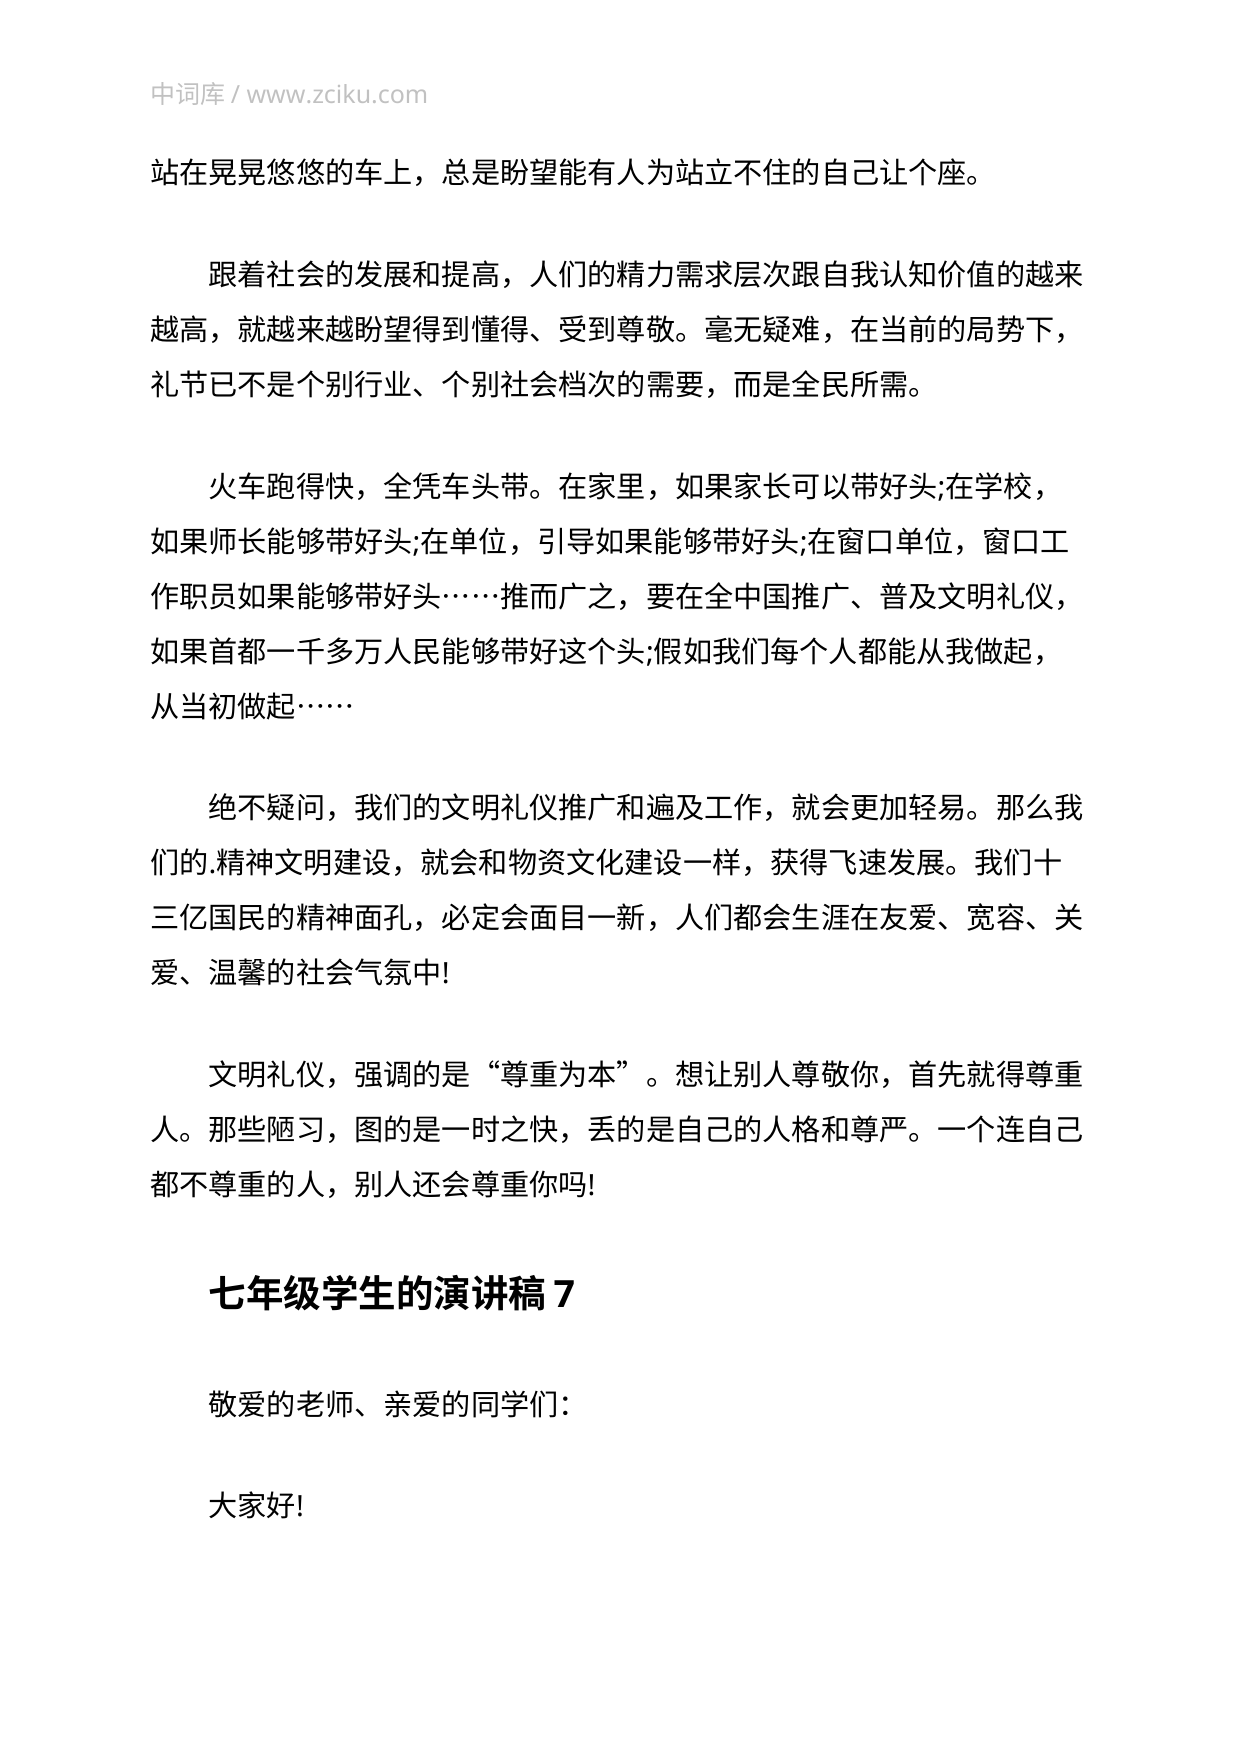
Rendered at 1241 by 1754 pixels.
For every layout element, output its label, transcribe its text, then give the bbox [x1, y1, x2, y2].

text 火车跑得快，全凭车头带。在家里，如果家长可以带好头;在学校，如果师长能够带好头;在单位，引导如果能够带好头;在窗口单位，窗口工作职员如果能够带好头……推而广之，要在全中国推广、普及文明礼仪，如果首都一千多万人民能够带好这个头;假如我们每个人都能从我做起，从当初做起…… [150, 463, 1090, 726]
text 绝不疑问，我们的文明礼仪推广和遍及工作，就会更加轻易。那么我们的.精神文明建设，就会和物资文化建设一样，获得飞速发展。我们十三亿国民的精神面孔，必定会面目一新，人们都会生涯在友爱、宽容、关爱、温馨的社会气氛中! [150, 785, 1090, 992]
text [150, 150, 1090, 192]
text 文明礼仪，强调的是“尊重为本”。想让别人尊敬你，首先就得尊重人。那些陋习，图的是一时之快，丢的是自己的人格和尊严。一个连自己都不尊重的人，别人还会尊重你吗! [150, 1052, 1090, 1204]
text 敬爱的老师、亲爱的同学们： [150, 1381, 1090, 1423]
text 七年级学生的演讲稿7 [150, 1263, 1090, 1318]
text 跟着社会的发展和提高，人们的精力需求层次跟自我认知价值的越来越高，就越来越盼望得到懂得、受到尊敬。毫无疑难，在当前的局势下，礼节已不是个别行业、个别社会档次的需要，而是全民所需。 [150, 252, 1090, 404]
text 大家好! [150, 1483, 1090, 1525]
